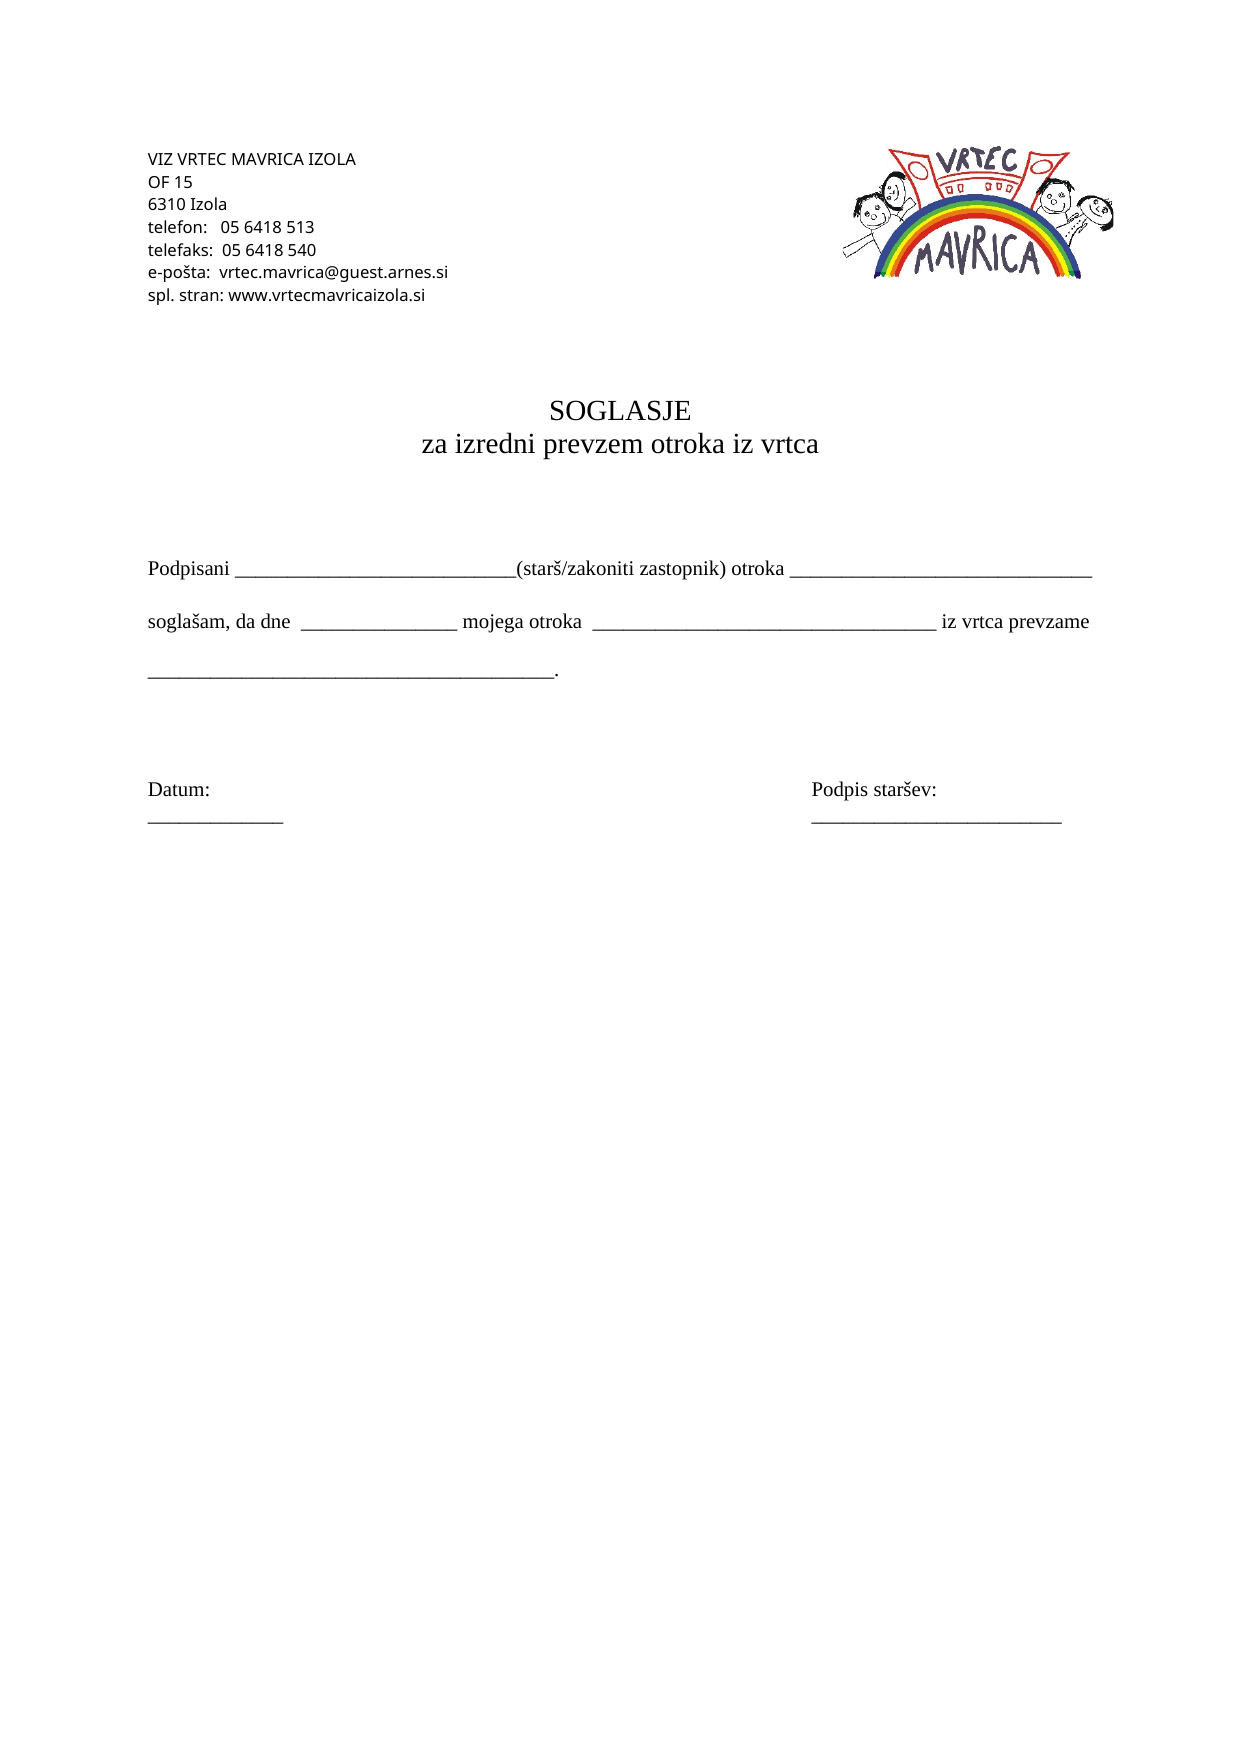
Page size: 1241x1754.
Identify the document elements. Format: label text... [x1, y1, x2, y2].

text _____________ ________________________ [148, 801, 1093, 826]
text e-pošta: vrtec.mavrica@guest.arnes.si [148, 261, 1093, 284]
text Podpisani ___________________________(starš/zakoniti zastopnik) otroka _____________________________ [148, 556, 1093, 580]
text za izredni prevzem otroka iz vrtca [148, 426, 1093, 460]
text Datum: Podpis staršev: [148, 777, 1093, 801]
text VIZ VRTEC MAVRICA IZOLA [148, 148, 841, 170]
text soglašam, da dne _______________ mojega otroka _________________________________ iz vrtca prevzame [148, 609, 1093, 633]
text spl. stran: www.vrtecmavricaizola.si [148, 284, 1093, 307]
text SOGLASJE [148, 393, 1093, 426]
text 6310 Izola [148, 193, 841, 216]
text _______________________________________. [148, 657, 1093, 681]
picture [841, 146, 1113, 278]
text telefon: 05 6418 513 [148, 216, 841, 238]
text telefaks: 05 6418 540 [148, 238, 841, 261]
text OF 15 [148, 170, 841, 193]
